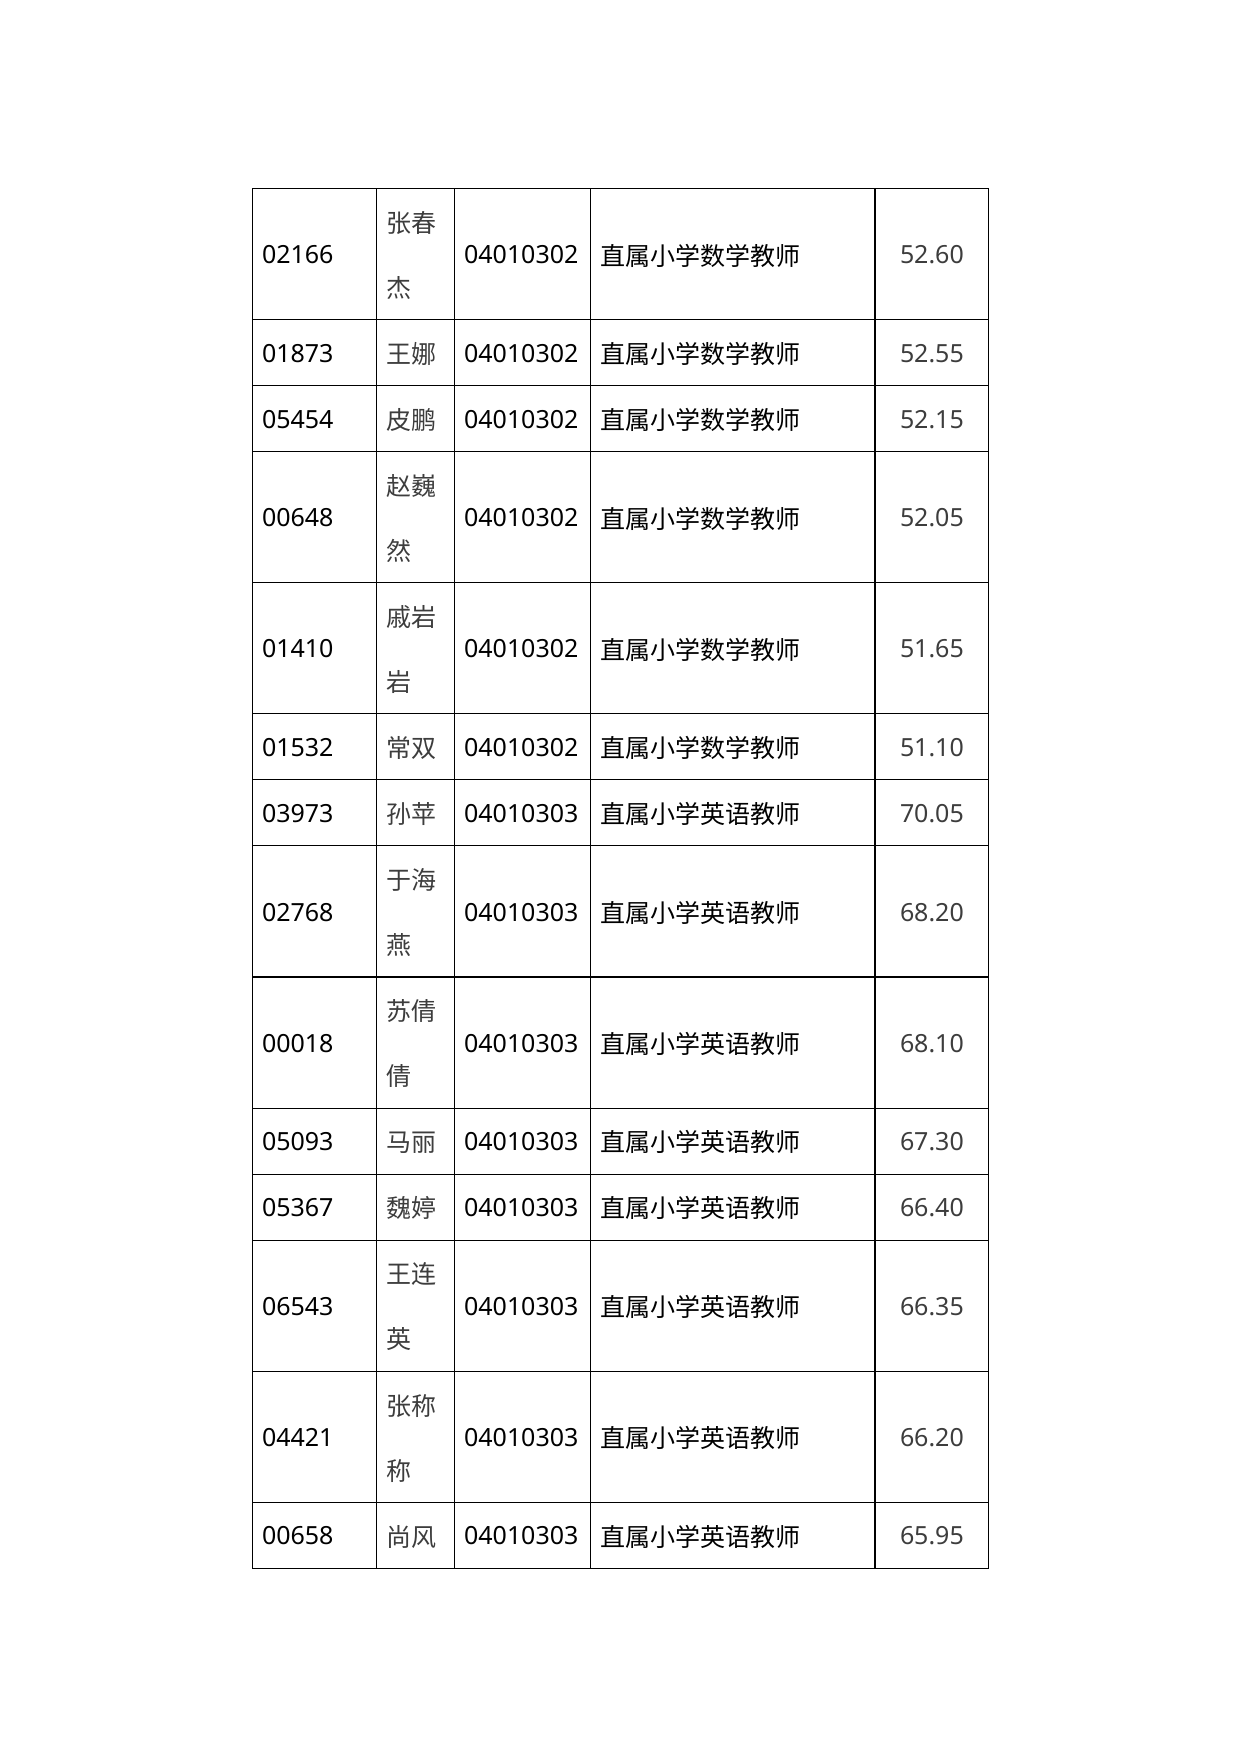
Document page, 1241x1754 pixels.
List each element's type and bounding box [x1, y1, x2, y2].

table_header [188, 162, 1183, 1569]
